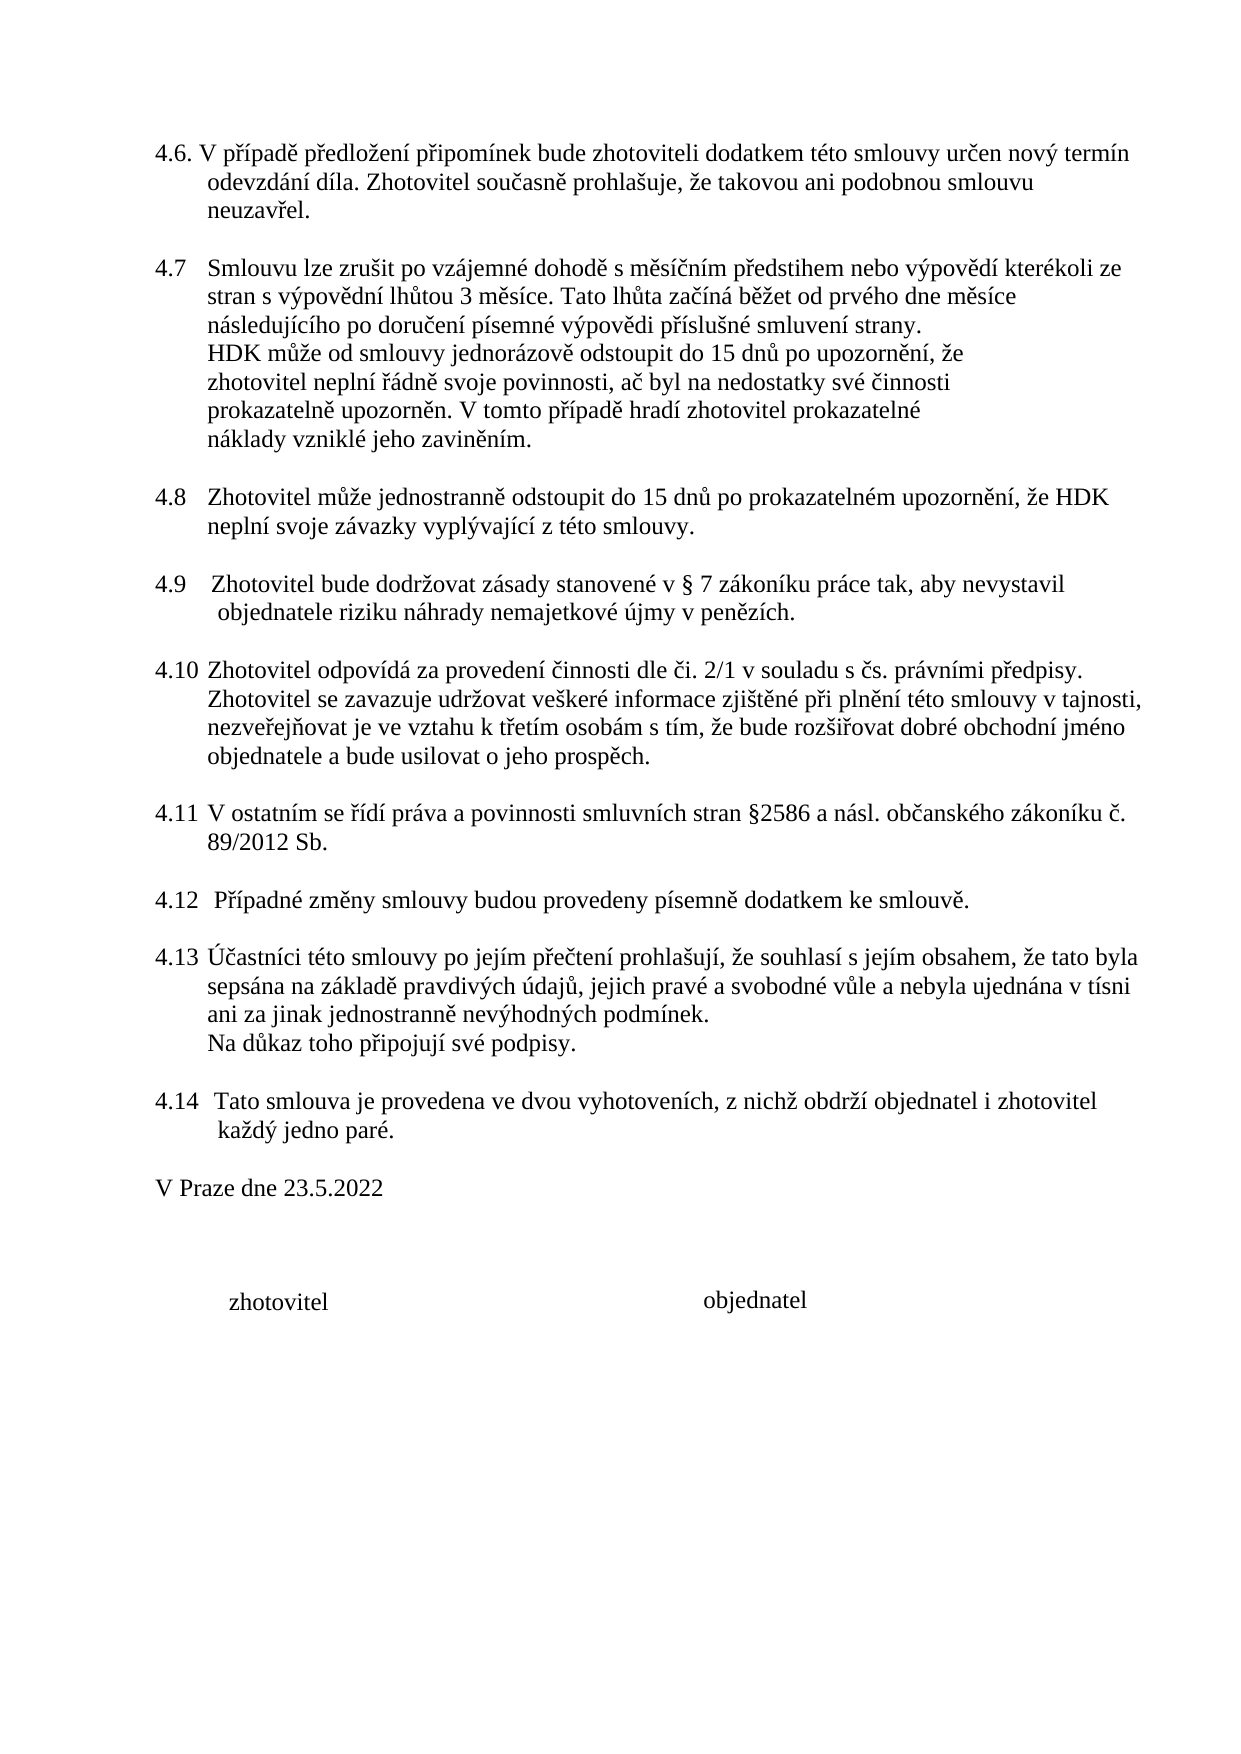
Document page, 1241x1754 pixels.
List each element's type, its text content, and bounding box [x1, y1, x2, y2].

list Zhotovitel bude dodržovat zásady stanovené v § 7 zákoníku práce tak, aby nevystavil objednatele riziku náhrady nemajetkové újmy v penězích. [155, 569, 1142, 627]
list V ostatním se řídí práva a povinnosti smluvních stran §2586 a násl. občanského zákoníku č. 89/2012 Sb. [155, 799, 1142, 857]
list Případné změny smlouvy budou provedeny písemně dodatkem ke smlouvě. [155, 887, 1142, 914]
text HDK může od smlouvy jednorázově odstoupit do 15 dnů po upozornění, že zhotovitel neplní řádně svoje povinnosti, ač byl na nedostatky své činnosti prokazatelně upozorněn. V tomto případě hradí zhotovitel prokazatelné náklady vzniklé jeho zaviněním. [207, 339, 1005, 453]
list Zhotovitel odpovídá za provedení činnosti dle či. 2/1 v souladu s čs. právními předpisy. Zhotovitel se zavazuje udržovat veškeré informace zjištěné při plnění této smlouvy v tajnosti, nezveřejňovat je ve vztahu k třetím osobám s tím, že bude rozšiřovat dobré obchodní jméno objednatele a bude usilovat o jeho prospěch. [155, 656, 1142, 770]
list Tato smlouva je provedena ve dvou vyhotoveních, z nichž obdrží objednatel i zhotovitel každý jedno paré. [155, 1086, 1142, 1144]
list Smlouvu lze zrušit po vzájemné dohodě s měsíčním předstihem nebo výpovědí kterékoli ze stran s výpovědní lhůtou 3 měsíce. Tato lhůta začíná běžet od prvého dne měsíce následujícího po doručení písemné výpovědi příslušné smluvení strany. [155, 253, 1142, 339]
text V Praze dne 23.5.2022 [155, 1174, 1142, 1202]
text objednatel [703, 1287, 807, 1314]
list Zhotovitel může jednostranně odstoupit do 15 dnů po prokazatelném upozornění, že HDK neplní svoje závazky vyplývající z této smlouvy. [155, 482, 1142, 540]
text zhotovitel [228, 1288, 329, 1316]
list Účastníci této smlouvy po jejím přečtení prohlašují, že souhlasí s jejím obsahem, že tato byla sepsána na základě pravdivých údajů, jejich pravé a svobodné vůle a nebyla ujednána v tísni ani za jinak jednostranně nevýhodných podmínek. [155, 943, 1142, 1029]
text 4.6. V případě předložení připomínek bude zhotoviteli dodatkem této smlouvy určen nový termín odevzdání díla. Zhotovitel současně prohlašuje, že takovou ani podobnou smlouvu neuzavřel. [155, 139, 1142, 224]
text Na důkaz toho připojují své podpisy. [207, 1029, 1142, 1057]
